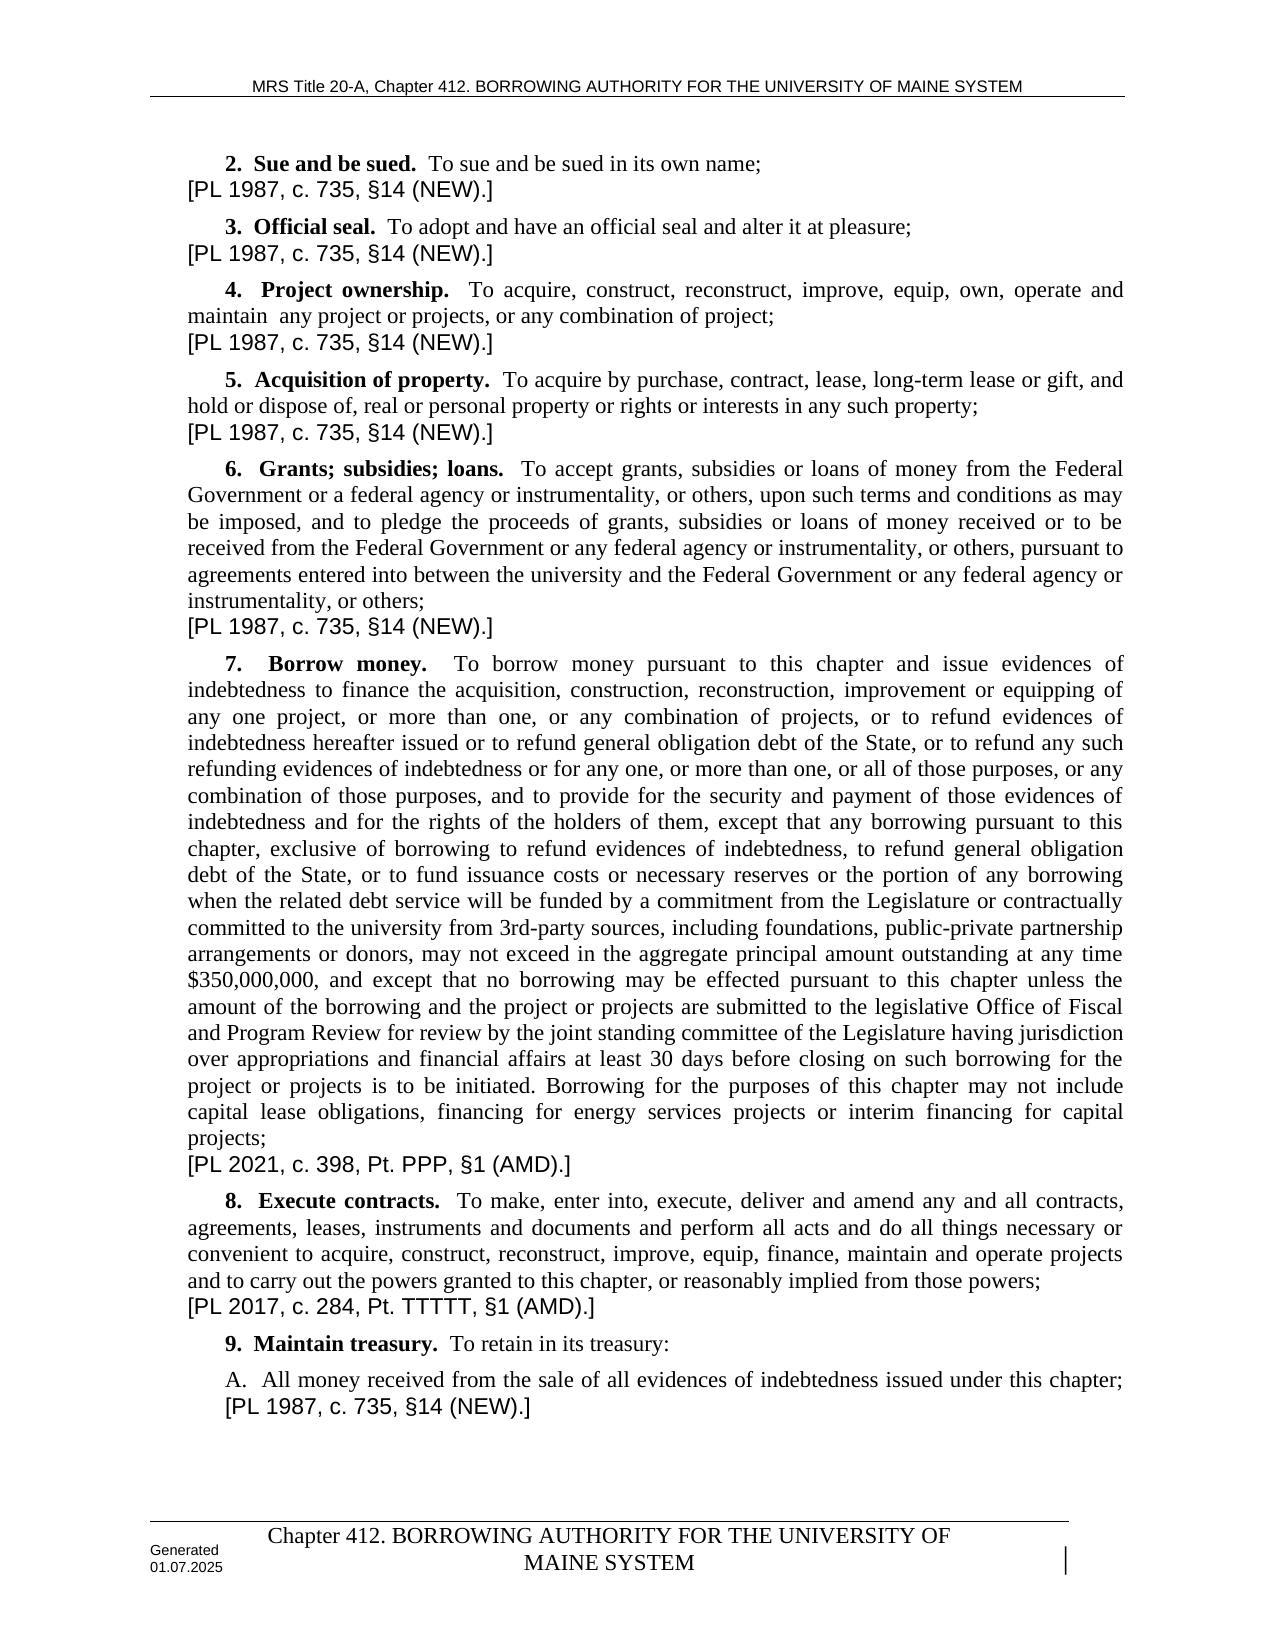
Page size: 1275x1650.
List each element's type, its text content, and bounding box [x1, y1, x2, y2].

text 7. Borrow money. To borrow money pursuant to this chapter and issue evidences of indebtedness to finance the acquisition, construction, reconstruction, improvement or equipping of any one project, or more than one, or any combination of projects, or to refund evidences of indebtedness hereafter issued or to refund general obligation debt of the State, or to refund any such refunding evidences of indebtedness or for any one, or more than one, or all of those purposes, or any combination of those purposes, and to provide for the security and payment of those evidences of indebtedness and for the rights of the holders of them, except that any borrowing pursuant to this chapter, exclusive of borrowing to refund evidences of indebtedness, to refund general obligation debt of the State, or to fund issuance costs or necessary reserves or the portion of any borrowing when the related debt service will be funded by a commitment from the Legislature or contractually committed to the university from 3rd-party sources, including foundations, public-private partnership arrangements or donors, may not exceed in the aggregate principal amount outstanding at any time $350,000,000, and except that no borrowing may be effected pursuant to this chapter unless the amount of the borrowing and the project or projects are submitted to the legislative Office of Fiscal and Program Review for review by the joint standing committee of the Legislature having jurisdiction over appropriations and financial affairs at least 30 days before closing on such borrowing for the project or projects is to be initiated. Borrowing for the purposes of this chapter may not include capital lease obligations, financing for energy services projects or interim financing for capital projects; [187, 650, 1125, 1151]
text [PL 1987, c. 735, §14 (NEW).] [187, 239, 1125, 266]
text A. All money received from the sale of all evidences of indebtedness issued under this chapter; [PL 1987, c. 735, §14 (NEW).] [225, 1367, 1125, 1419]
text 4. Project ownership. To acquire, construct, reconstruct, improve, equip, own, operate and maintain any project or projects, or any combination of project; [187, 276, 1125, 329]
text 8. Execute contracts. To make, enter into, execute, deliver and amend any and all contracts, agreements, leases, instruments and documents and perform all acts and do all things necessary or convenient to acquire, construct, reconstruct, improve, equip, finance, maintain and operate projects and to carry out the powers granted to this chapter, or reasonably implied from those powers; [187, 1188, 1125, 1293]
text 2. Sue and be sued. To sue and be sued in its own name; [187, 150, 1125, 176]
text [PL 1987, c. 735, §14 (NEW).] [187, 329, 1125, 355]
text 3. Official seal. To adopt and have an official seal and alter it at pleasure; [187, 213, 1125, 239]
text 9. Maintain treasury. To retain in its treasury: [187, 1330, 1125, 1356]
text 6. Grants; subsidies; loans. To accept grants, subsidies or loans of money from the Federal Government or a federal agency or instrumentality, or others, upon such terms and conditions as may be imposed, and to pledge the proceeds of grants, subsidies or loans of money received or to be received from the Federal Government or any federal agency or instrumentality, or others, pursuant to agreements entered into between the university and the Federal Government or any federal agency or instrumentality, or others; [187, 455, 1125, 613]
text [PL 1987, c. 735, §14 (NEW).] [187, 418, 1125, 445]
text [PL 1987, c. 735, §14 (NEW).] [187, 613, 1125, 640]
text [PL 2017, c. 284, Pt. TTTTT, §1 (AMD).] [187, 1293, 1125, 1319]
text 5. Acquisition of property. To acquire by purchase, contract, lease, long-term lease or gift, and hold or dispose of, real or personal property or rights or interests in any such property; [187, 366, 1125, 418]
text [PL 2021, c. 398, Pt. PPP, §1 (AMD).] [187, 1151, 1125, 1177]
text [PL 1987, c. 735, §14 (NEW).] [187, 176, 1125, 203]
